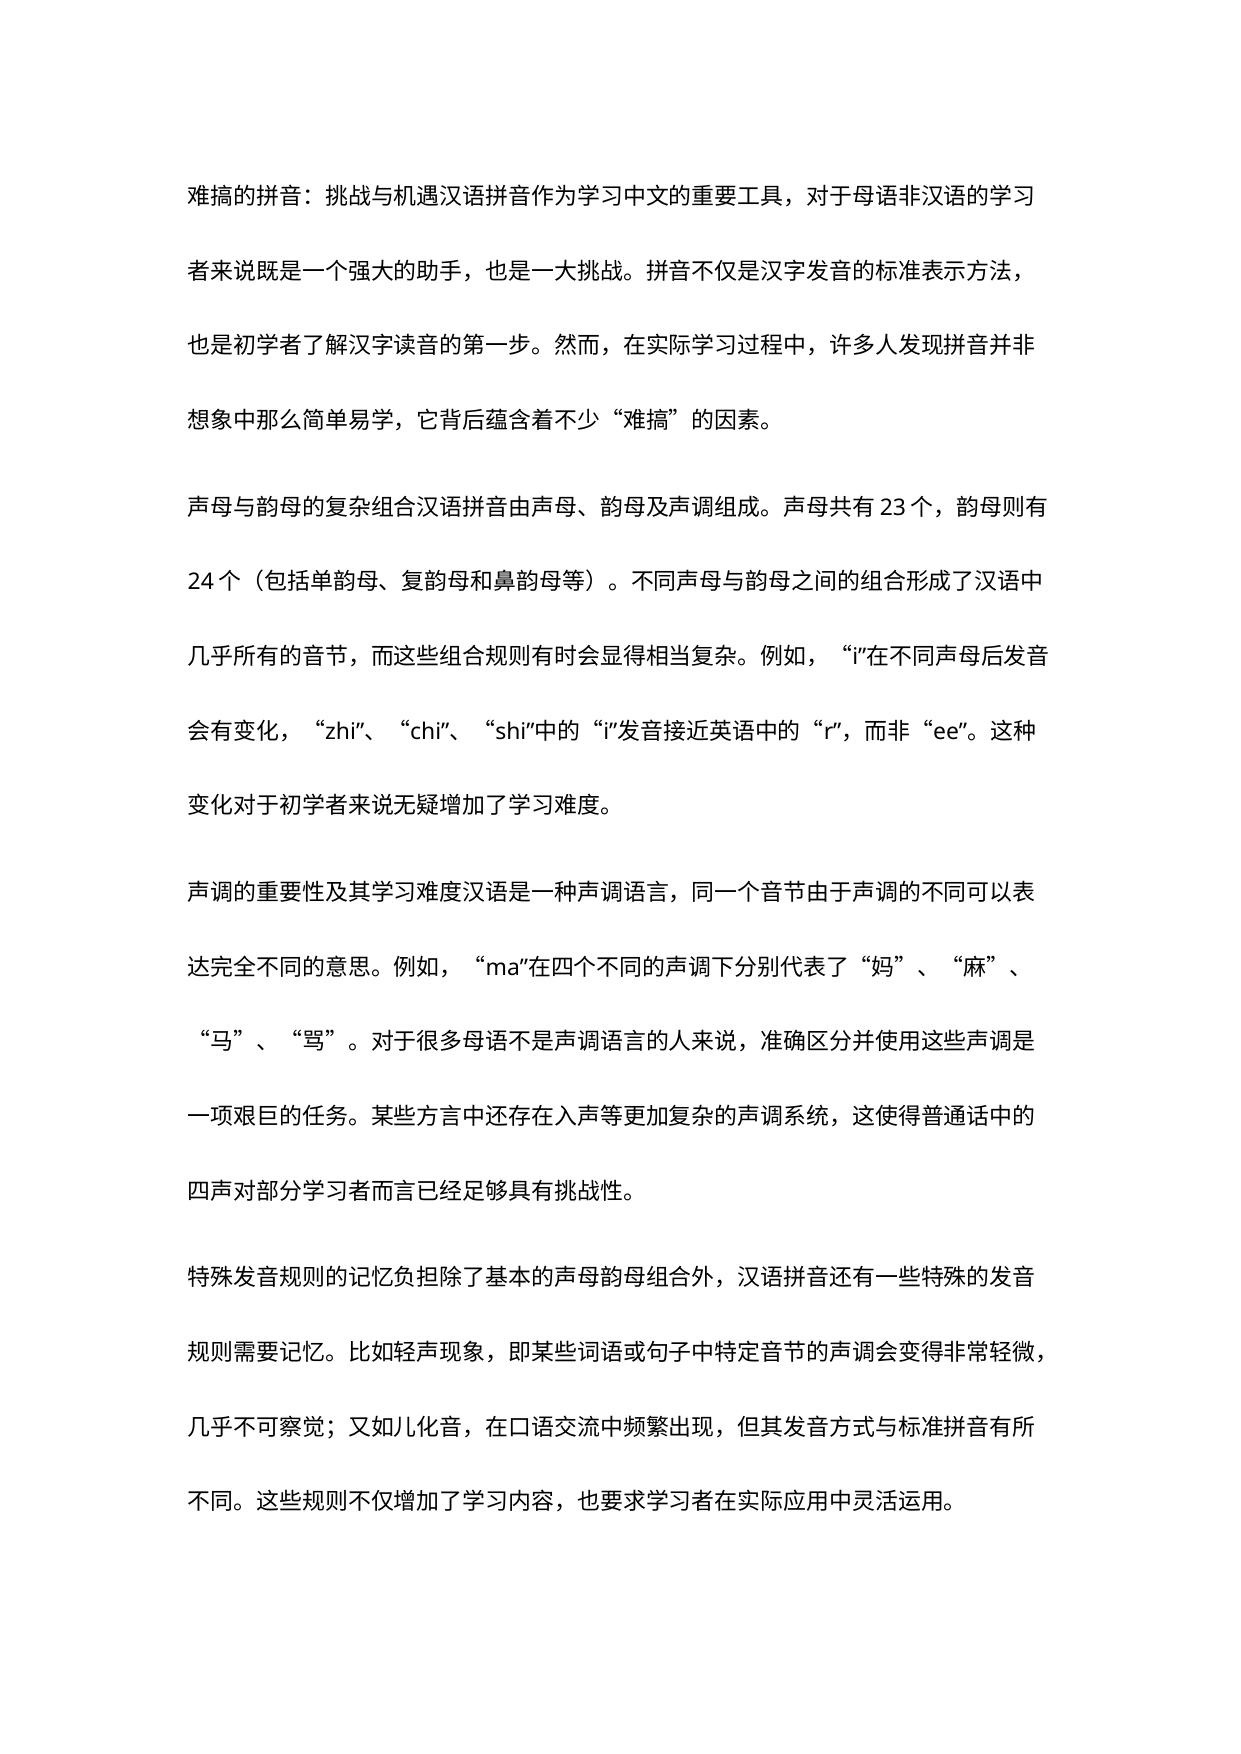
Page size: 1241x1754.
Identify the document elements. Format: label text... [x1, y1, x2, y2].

text 难搞的拼音：挑战与机遇汉语拼音作为学习中文的重要工具，对于母语非汉语的学习者来说既是一个强大的助手，也是一大挑战。拼音不仅是汉字发音的标准表示方法，也是初学者了解汉字读音的第一步。然而，在实际学习过程中，许多人发现拼音并非想象中那么简单易学，它背后蕴含着不少“难搞”的因素。 [187, 162, 1053, 451]
text 声调的重要性及其学习难度汉语是一种声调语言，同一个音节由于声调的不同可以表达完全不同的意思。例如，“ma”在四个不同的声调下分别代表了“妈”、“麻”、“马”、“骂”。对于很多母语不是声调语言的人来说，准确区分并使用这些声调是一项艰巨的任务。某些方言中还存在入声等更加复杂的声调系统，这使得普通话中的四声对部分学习者而言已经足够具有挑战性。 [187, 858, 1053, 1222]
text 声母与韵母的复杂组合汉语拼音由声母、韵母及声调组成。声母共有23个，韵母则有24个（包括单韵母、复韵母和鼻韵母等）。不同声母与韵母之间的组合形成了汉语中几乎所有的音节，而这些组合规则有时会显得相当复杂。例如，“i”在不同声母后发音会有变化，“zhi”、“chi”、“shi”中的“i”发音接近英语中的“r”，而非“ee”。这种变化对于初学者来说无疑增加了学习难度。 [187, 473, 1053, 836]
text 特殊发音规则的记忆负担除了基本的声母韵母组合外，汉语拼音还有一些特殊的发音规则需要记忆。比如轻声现象，即某些词语或句子中特定音节的声调会变得非常轻微，几乎不可察觉；又如儿化音，在口语交流中频繁出现，但其发音方式与标准拼音有所不同。这些规则不仅增加了学习内容，也要求学习者在实际应用中灵活运用。 [187, 1243, 1053, 1532]
